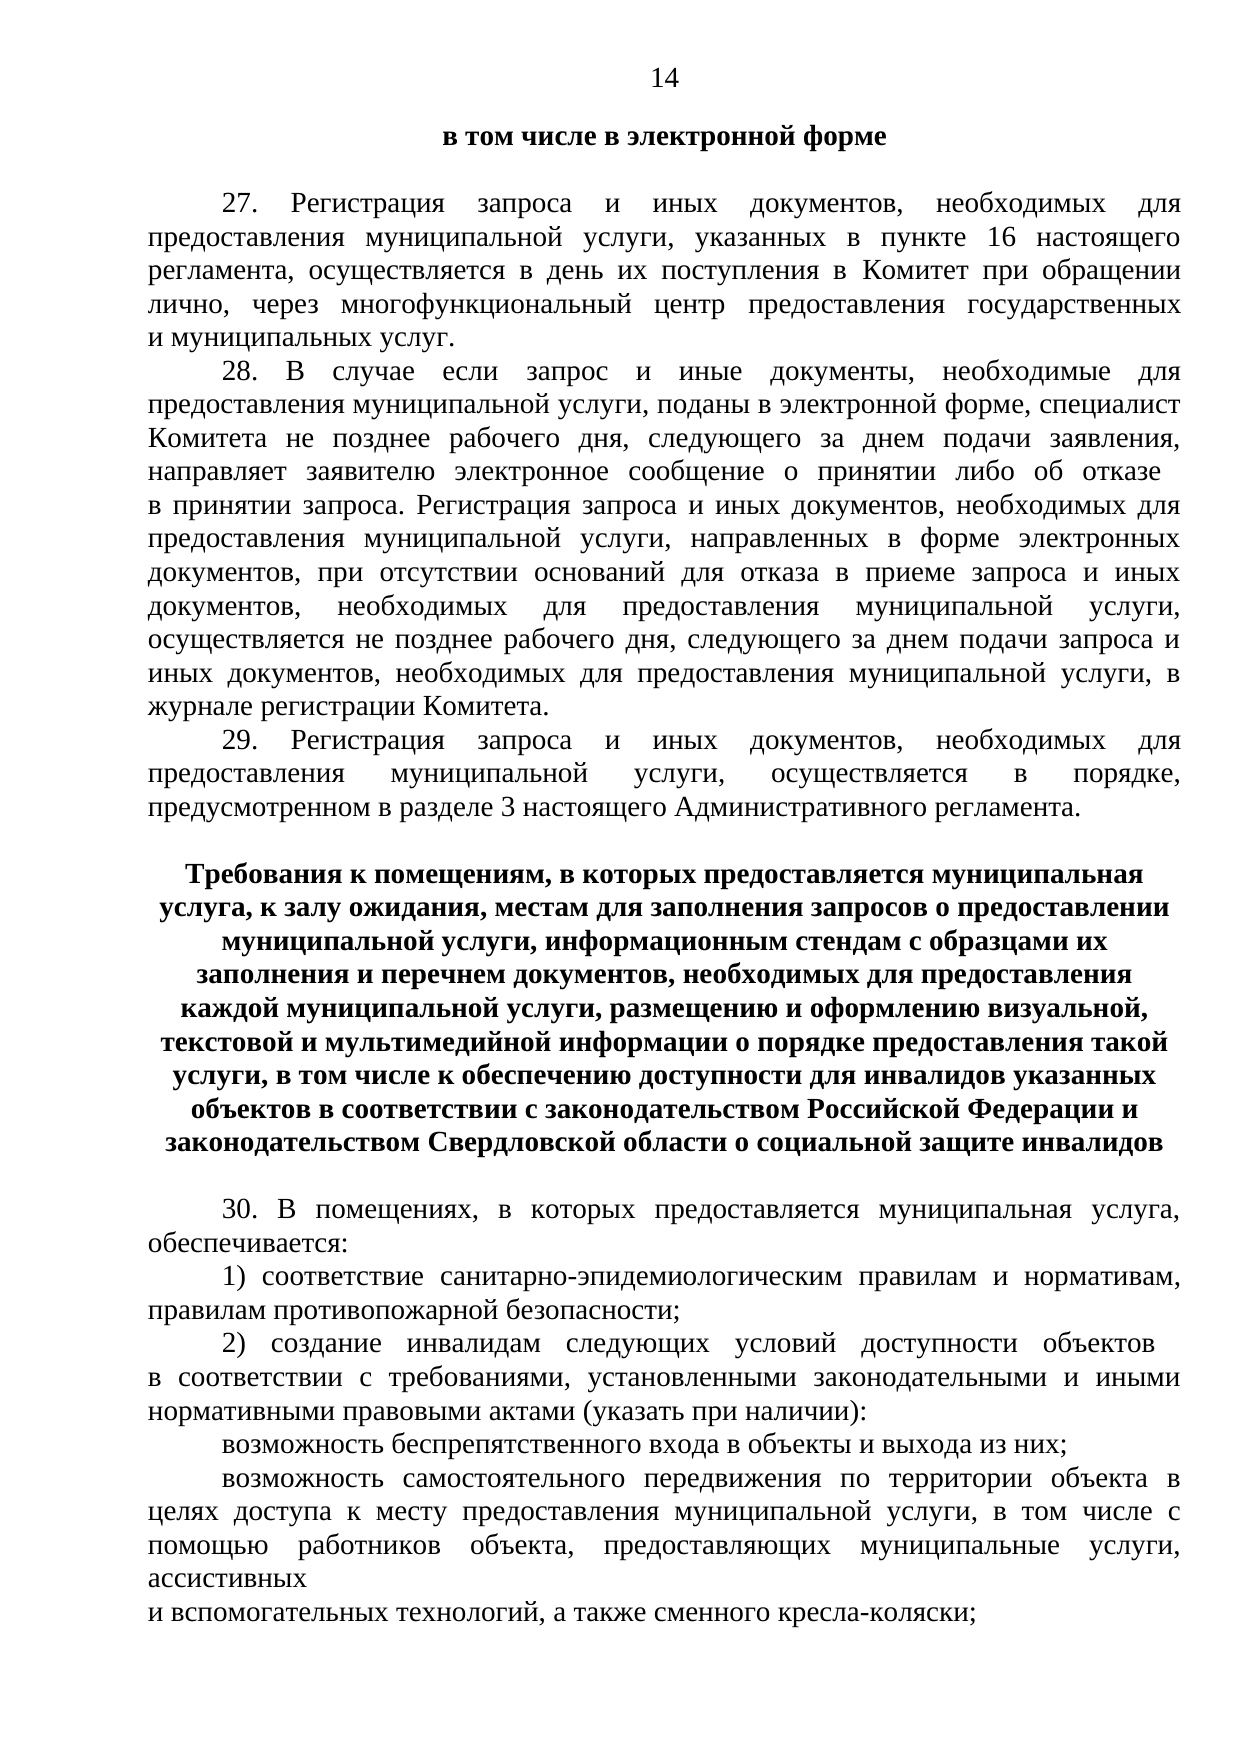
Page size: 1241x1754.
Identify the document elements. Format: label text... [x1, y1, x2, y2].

text 28. В случае если запрос и иные документы, необходимые для предоставления муниципальной услуги, поданы в электронной форме, специалист Комитета не позднее рабочего дня, следующего за днем подачи заявления, направляет заявителю электронное сообщение о принятии либо об отказе в принятии запроса. Регистрация запроса и иных документов, необходимых для предоставления муниципальной услуги, направленных в форме электронных документов, при отсутствии оснований для отказа в приеме запроса и иных документов, необходимых для предоставления муниципальной услуги, осуществляется не позднее рабочего дня, следующего за днем подачи запроса и иных документов, необходимых для предоставления муниципальной услуги, в журнале регистрации Комитета. [148, 353, 1181, 722]
text Требования к помещениям, в которых предоставляется муниципальная услуга, к залу ожидания, местам для заполнения запросов о предоставлении муниципальной услуги, информационным стендам с образцами их заполнения и перечнем документов, необходимых для предоставления каждой муниципальной услуги, размещению и оформлению визуальной, текстовой и мультимедийной информации о порядке предоставления такой услуги, в том числе к обеспечению доступности для инвалидов указанных объектов в соответствии с законодательством Российской Федерации и законодательством Свердловской области о социальной защите инвалидов [148, 856, 1181, 1158]
text 30. В помещениях, в которых предоставляется муниципальная услуга, обеспечивается: [148, 1191, 1181, 1258]
text возможность беспрепятственного входа в объекты и выхода из них; [148, 1426, 1181, 1460]
text 27. Регистрация запроса и иных документов, необходимых для предоставления муниципальной услуги, указанных в пункте 16 настоящего регламента, осуществляется в день их поступления в Комитет при обращении лично, через многофункциональный центр предоставления государственных и муниципальных услуг. [148, 185, 1181, 353]
text 2) создание инвалидам следующих условий доступности объектов в соответствии с требованиями, установленными законодательными и иными нормативными правовыми актами (указать при наличии): [148, 1326, 1181, 1426]
text в том числе в электронной форме [148, 118, 1181, 152]
text возможность самостоятельного передвижения по территории объекта в целях доступа к месту предоставления муниципальной услуги, в том числе с помощью работников объекта, предоставляющих муниципальные услуги, ассистивных и вспомогательных технологий, а также сменного кресла-коляски; [148, 1460, 1181, 1627]
text 29. Регистрация запроса и иных документов, необходимых для предоставления муниципальной услуги, осуществляется в порядке, предусмотренном в разделе 3 настоящего Административного регламента. [148, 722, 1181, 822]
text 1) соответствие санитарно-эпидемиологическим правилам и нормативам, правилам противопожарной безопасности; [148, 1258, 1181, 1326]
